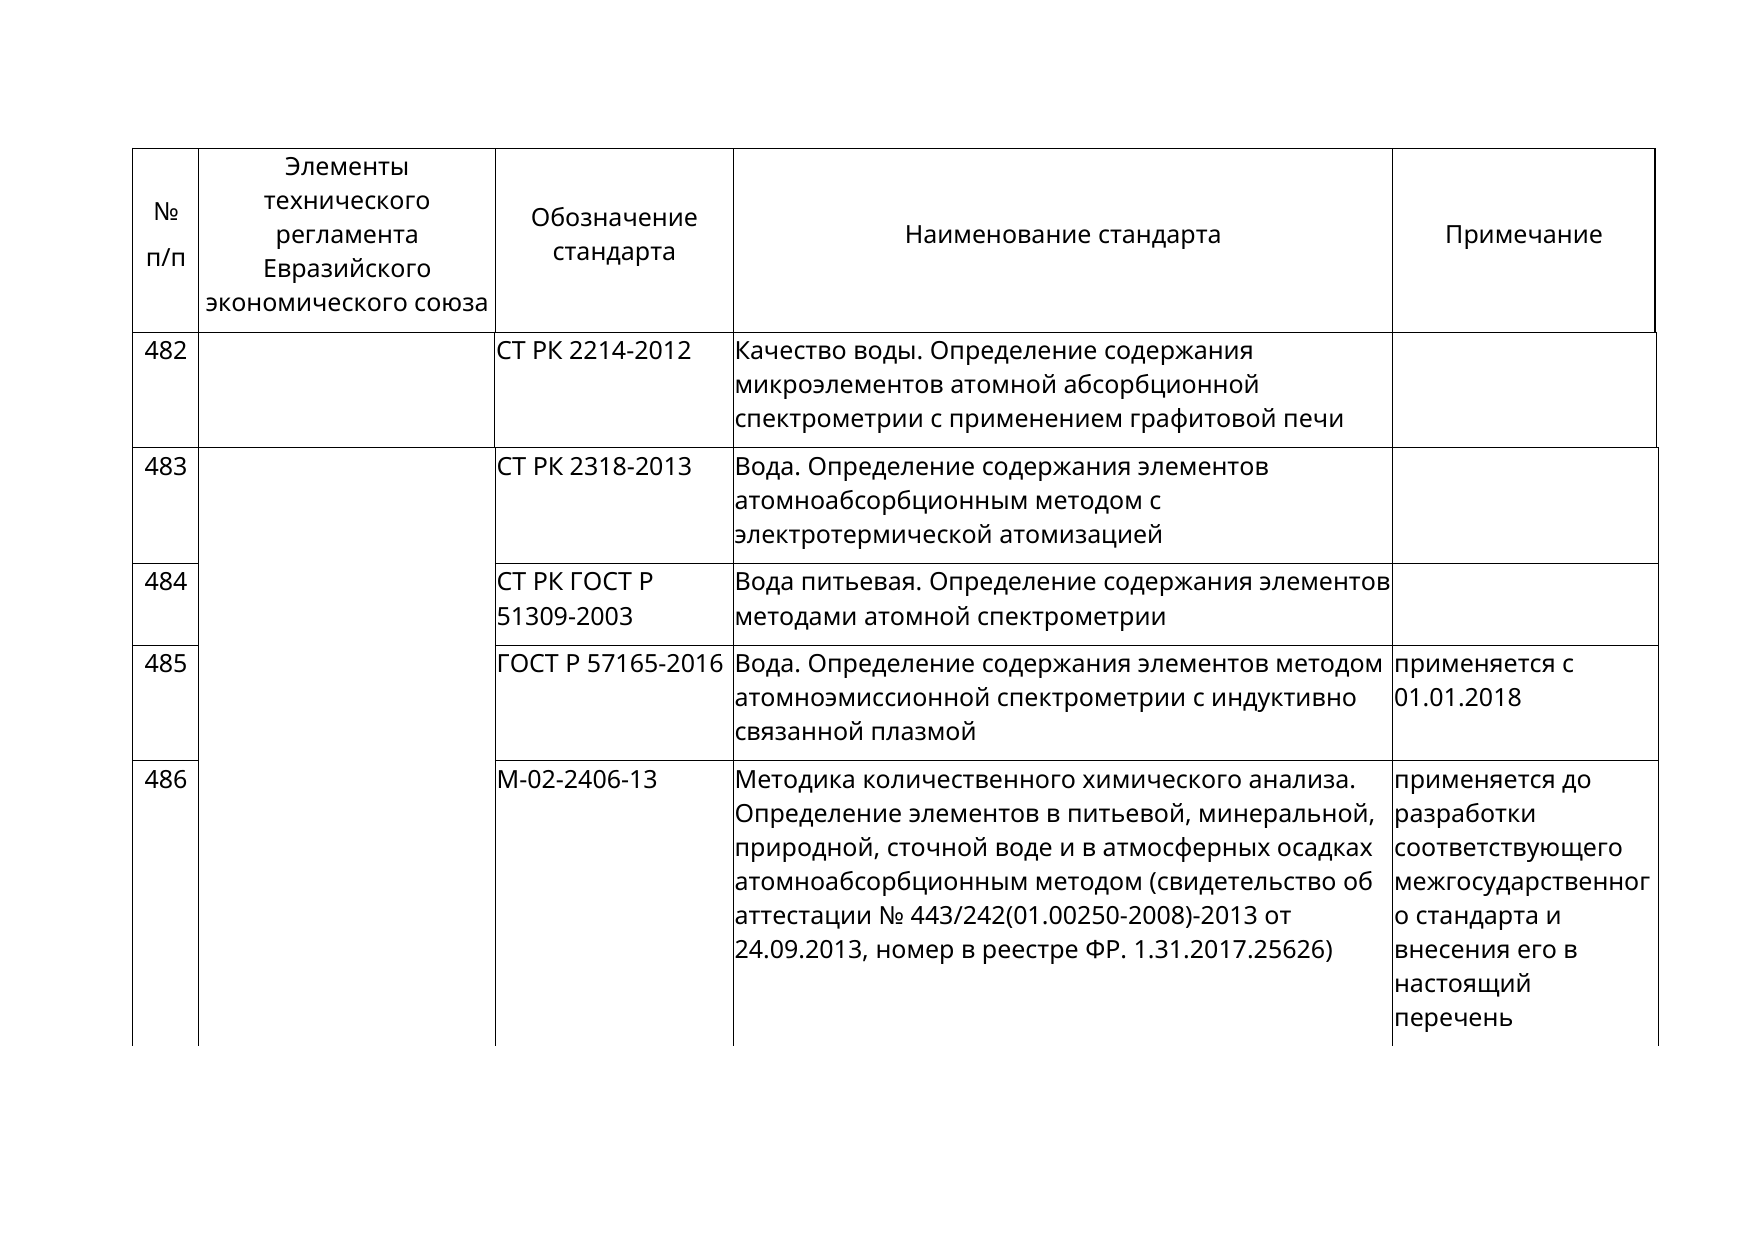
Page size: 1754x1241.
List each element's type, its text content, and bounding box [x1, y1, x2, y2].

table_cell применяется до разработки соответствующего межгосударственного стандарта и внесения его в настоящий перечень [1393, 761, 1658, 1046]
table_cell СТ РК 2318-2013 [496, 448, 733, 563]
table_cell [199, 448, 495, 1046]
table_cell 485 [133, 646, 198, 760]
table_cell 484 [133, 564, 198, 645]
table_cell [1393, 333, 1656, 447]
table_cell М-02-2406-13 [496, 761, 733, 1046]
table_cell [1393, 448, 1658, 563]
table_header Обозначение стандарта [496, 149, 733, 332]
table_cell 482 [133, 333, 198, 447]
table_cell 486 [133, 761, 198, 1046]
table_header Примечание [1393, 149, 1654, 332]
table_header Наименование стандарта [734, 149, 1392, 332]
table_header № п/п [133, 149, 198, 332]
table_cell Качество воды. Определение содержания микроэлементов атомной абсорбционной спектрометрии с применением графитовой печи [734, 333, 1392, 447]
table_cell СТ РК 2214-2012 [495, 333, 733, 447]
table_cell Вода. Определение содержания элементов атомноабсорбционным методом с электротермической атомизацией [734, 448, 1392, 563]
table_cell Вода питьевая. Определение содержания элементов методами атомной спектрометрии [734, 564, 1392, 645]
table_header Элементы технического регламента Евразийского экономического союза [199, 149, 495, 332]
table_cell Методика количественного химического анализа. Определение элементов в питьевой, минеральной, природной, сточной воде и в атмосферных осадках атомноабсорбционным методом (свидетельство об аттестации № 443/242(01.00250-2008)-2013 от 24.09.2013, номер в реестре ФР. 1.31.2017.25626) [734, 761, 1392, 1046]
table_cell ГОСТ Р 57165-2016 [496, 646, 733, 760]
table_cell Вода. Определение содержания элементов методом атомноэмиссионной спектрометрии с индуктивно связанной плазмой [734, 646, 1392, 760]
table_cell 483 [133, 448, 198, 563]
table_cell применяется с 01.01.2018 [1393, 646, 1658, 760]
table_cell СТ РК ГОСТ Р 51309-2003 [496, 564, 733, 645]
table_cell [1393, 564, 1658, 645]
